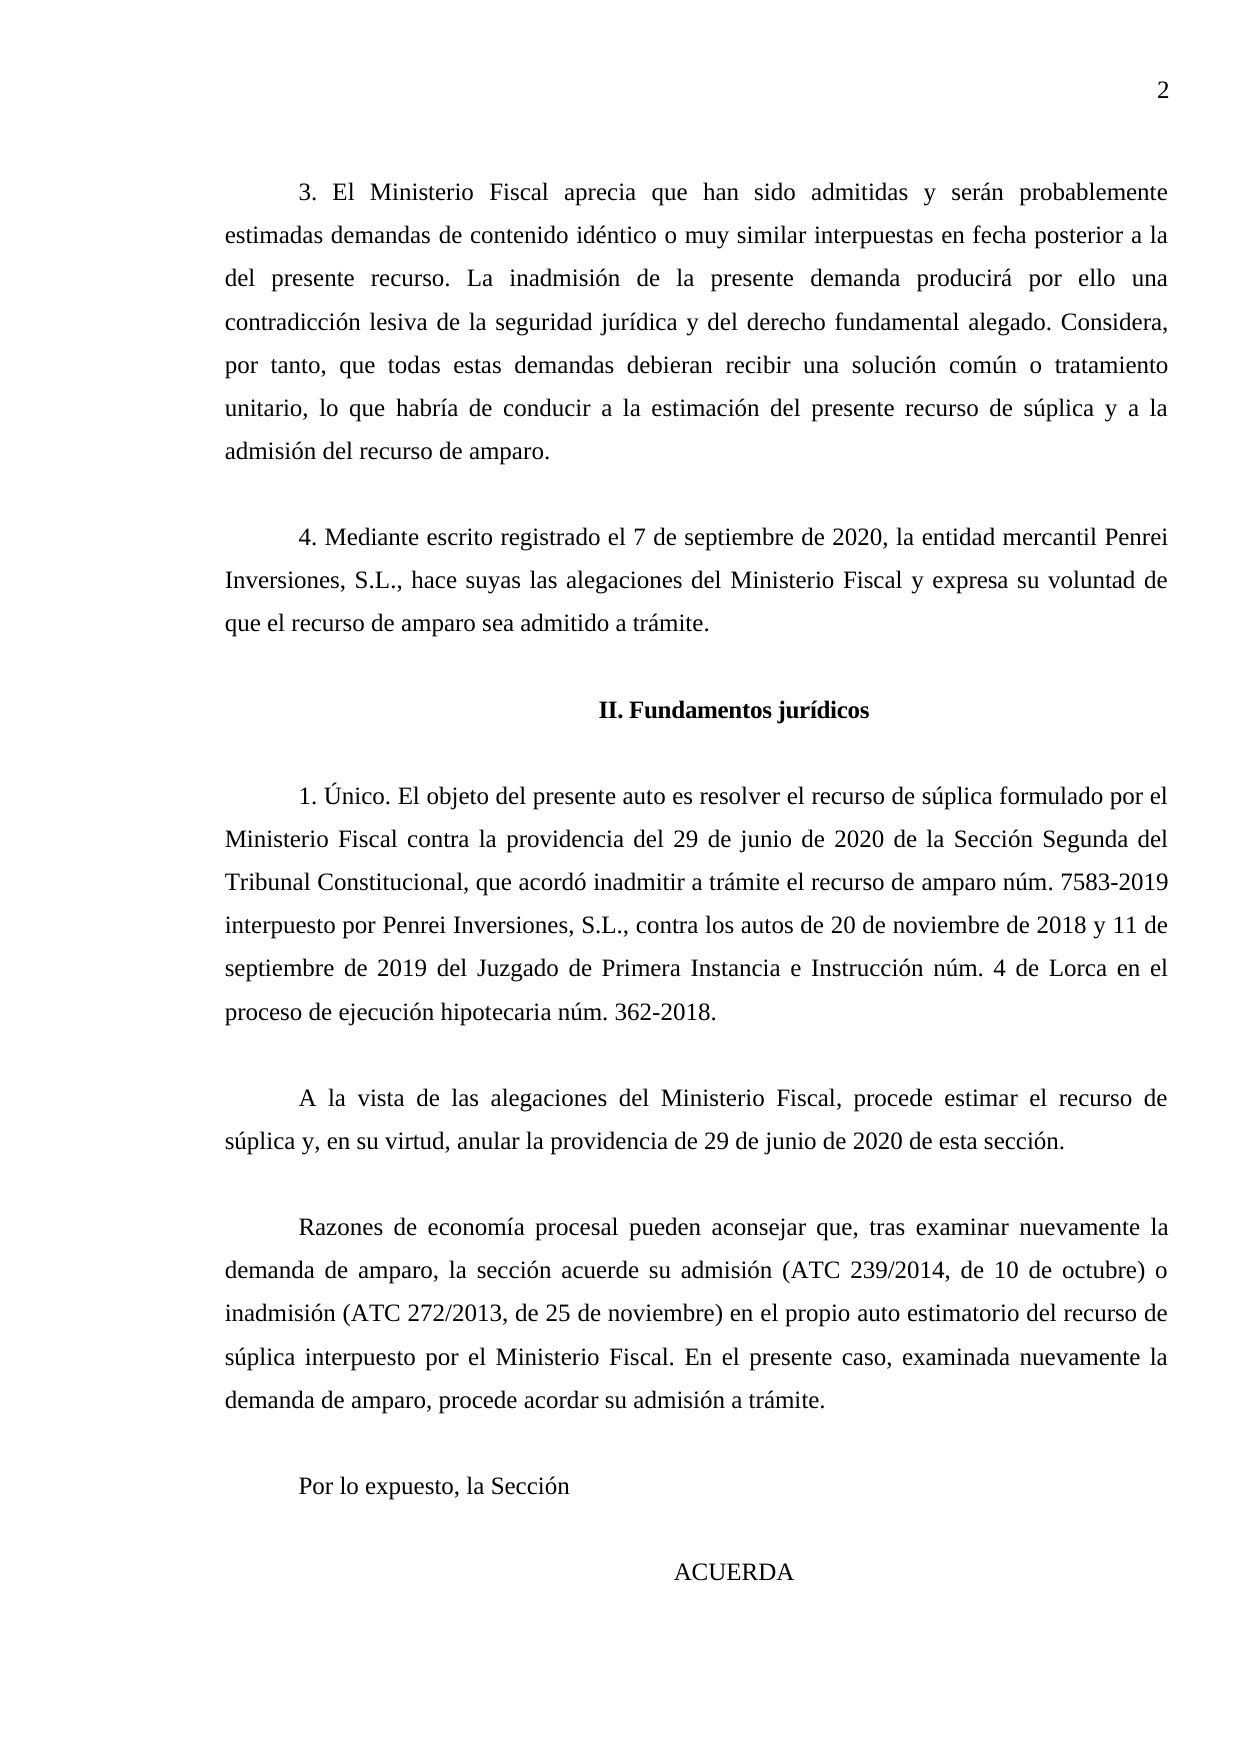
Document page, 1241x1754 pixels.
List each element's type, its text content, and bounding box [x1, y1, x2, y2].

text 3. El Ministerio Fiscal aprecia que han sido admitidas y serán probablemente estimadas demandas de contenido idéntico o muy similar interpuestas en fecha posterior a la del presente recurso. La inadmisión de la presente demanda producirá por ello una contradicción lesiva de la seguridad jurídica y del derecho fundamental alegado. Considera, por tanto, que todas estas demandas debieran recibir una solución común o tratamiento unitario, lo que habría de conducir a la estimación del presente recurso de súplica y a la admisión del recurso de amparo. [224, 177, 1169, 465]
text Razones de economía procesal pueden aconsejar que, tras examinar nuevamente la demanda de amparo, la sección acuerde su admisión (ATC 239/2014, de 10 de octubre) o inadmisión (ATC 272/2013, de 25 de noviembre) en el propio auto estimatorio del recurso de súplica interpuesto por el Ministerio Fiscal. En el presente caso, examinada nuevamente la demanda de amparo, procede acordar su admisión a trámite. [224, 1212, 1169, 1413]
text Por lo expuesto, la Sección [224, 1471, 1169, 1500]
text 1. Único. El objeto del presente auto es resolver el recurso de súplica formulado por el Ministerio Fiscal contra la providencia del 29 de junio de 2020 de la Sección Segunda del Tribunal Constitucional, que acordó inadmitir a trámite el recurso de amparo núm. 7583-2019 interpuesto por Penrei Inversiones, S.L., contra los autos de 20 de noviembre de 2018 y 11 de septiembre de 2019 del Juzgado de Primera Instancia e Instrucción núm. 4 de Lorca en el proceso de ejecución hipotecaria núm. 362-2018. [224, 781, 1169, 1025]
subtitle II. Fundamentos jurídicos [224, 695, 1169, 723]
text ACUERDA [224, 1557, 1169, 1586]
text A la vista de las alegaciones del Ministerio Fiscal, procede estimar el recurso de súplica y, en su virtud, anular la providencia de 29 de junio de 2020 de esta sección. [224, 1083, 1169, 1155]
text 4. Mediante escrito registrado el 7 de septiembre de 2020, la entidad mercantil Penrei Inversiones, S.L., hace suyas las alegaciones del Ministerio Fiscal y expresa su voluntad de que el recurso de amparo sea admitido a trámite. [224, 522, 1169, 637]
